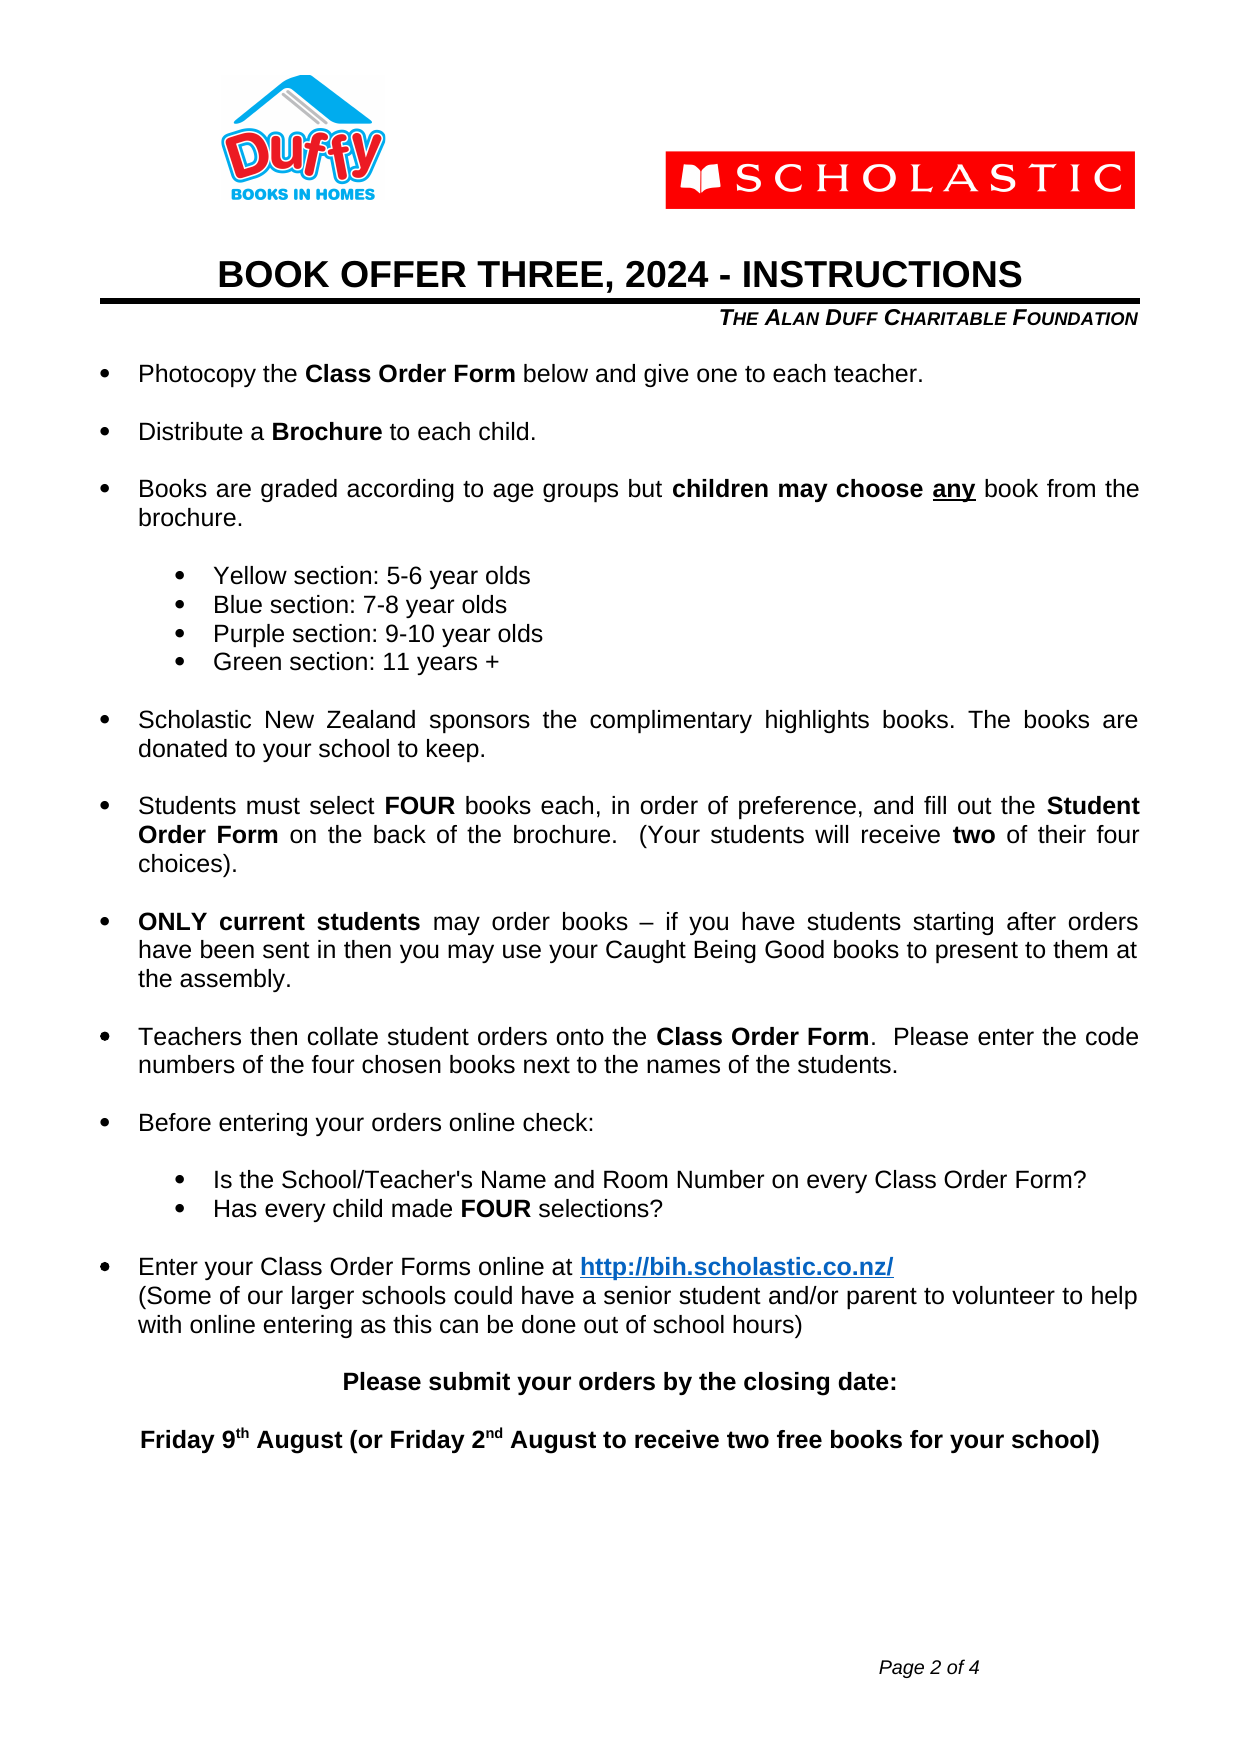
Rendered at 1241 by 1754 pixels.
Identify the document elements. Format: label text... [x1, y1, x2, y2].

picture [349, 155, 354, 166]
text Please submit your orders by the closing date: [100, 1367, 1140, 1396]
picture [225, 132, 350, 181]
list Is the School/Teacher's Name and Room Number on every Class Order Form? [175, 1166, 1140, 1194]
title BOOK OFFER THREE, 2024 - INSTRUCTIONS [100, 253, 1140, 298]
text The Alan Duff Charitable Foundation [100, 304, 1140, 331]
list Blue section: 7-8 year olds [175, 590, 1140, 618]
list Enter your Class Order Forms online at http://bih.scholastic.co.nz/ [100, 1252, 1140, 1281]
picture [664, 150, 1136, 210]
list ONLY current students may order books – if you have students starting after orders have been sent in then you may use your Caught Being Good books to present to them at the assembly. [100, 906, 1140, 993]
list Photocopy the Class Order Form below and give one to each teacher. [100, 359, 1140, 388]
list Has every child made FOUR selections? [175, 1194, 1140, 1223]
picture [221, 75, 386, 156]
list Yellow section: 5-6 year olds [175, 561, 1140, 590]
list Teachers then collate student orders onto the Class Order Form. Please enter the code numbers of the four chosen books next to the names of the students. [100, 1022, 1140, 1079]
list Students must select FOUR books each, in order of preference, and fill out the Student Order Form on the back of the brochure. (Your students will receive two of their four choices). [100, 791, 1140, 878]
text Friday 9th August (or Friday 2nd August to receive two free books for your school) [100, 1424, 1140, 1453]
list Books are graded according to age groups but children may choose any book from the brochure. [100, 474, 1140, 532]
list Purple section: 9-10 year olds [175, 618, 1140, 647]
text (Some of our larger schools could have a senior student and/or parent to volunteer to help with online entering as this can be done out of school hours) [138, 1281, 1140, 1338]
list Scholastic New Zealand sponsors the complimentary highlights books. The books are donated to your school to keep. [100, 705, 1140, 763]
list Before entering your orders online check: [100, 1108, 1140, 1137]
picture [221, 144, 386, 200]
picture [351, 132, 382, 179]
list Distribute a Brochure to each child. [100, 417, 1140, 446]
list Green section: 11 years + [175, 647, 1140, 676]
